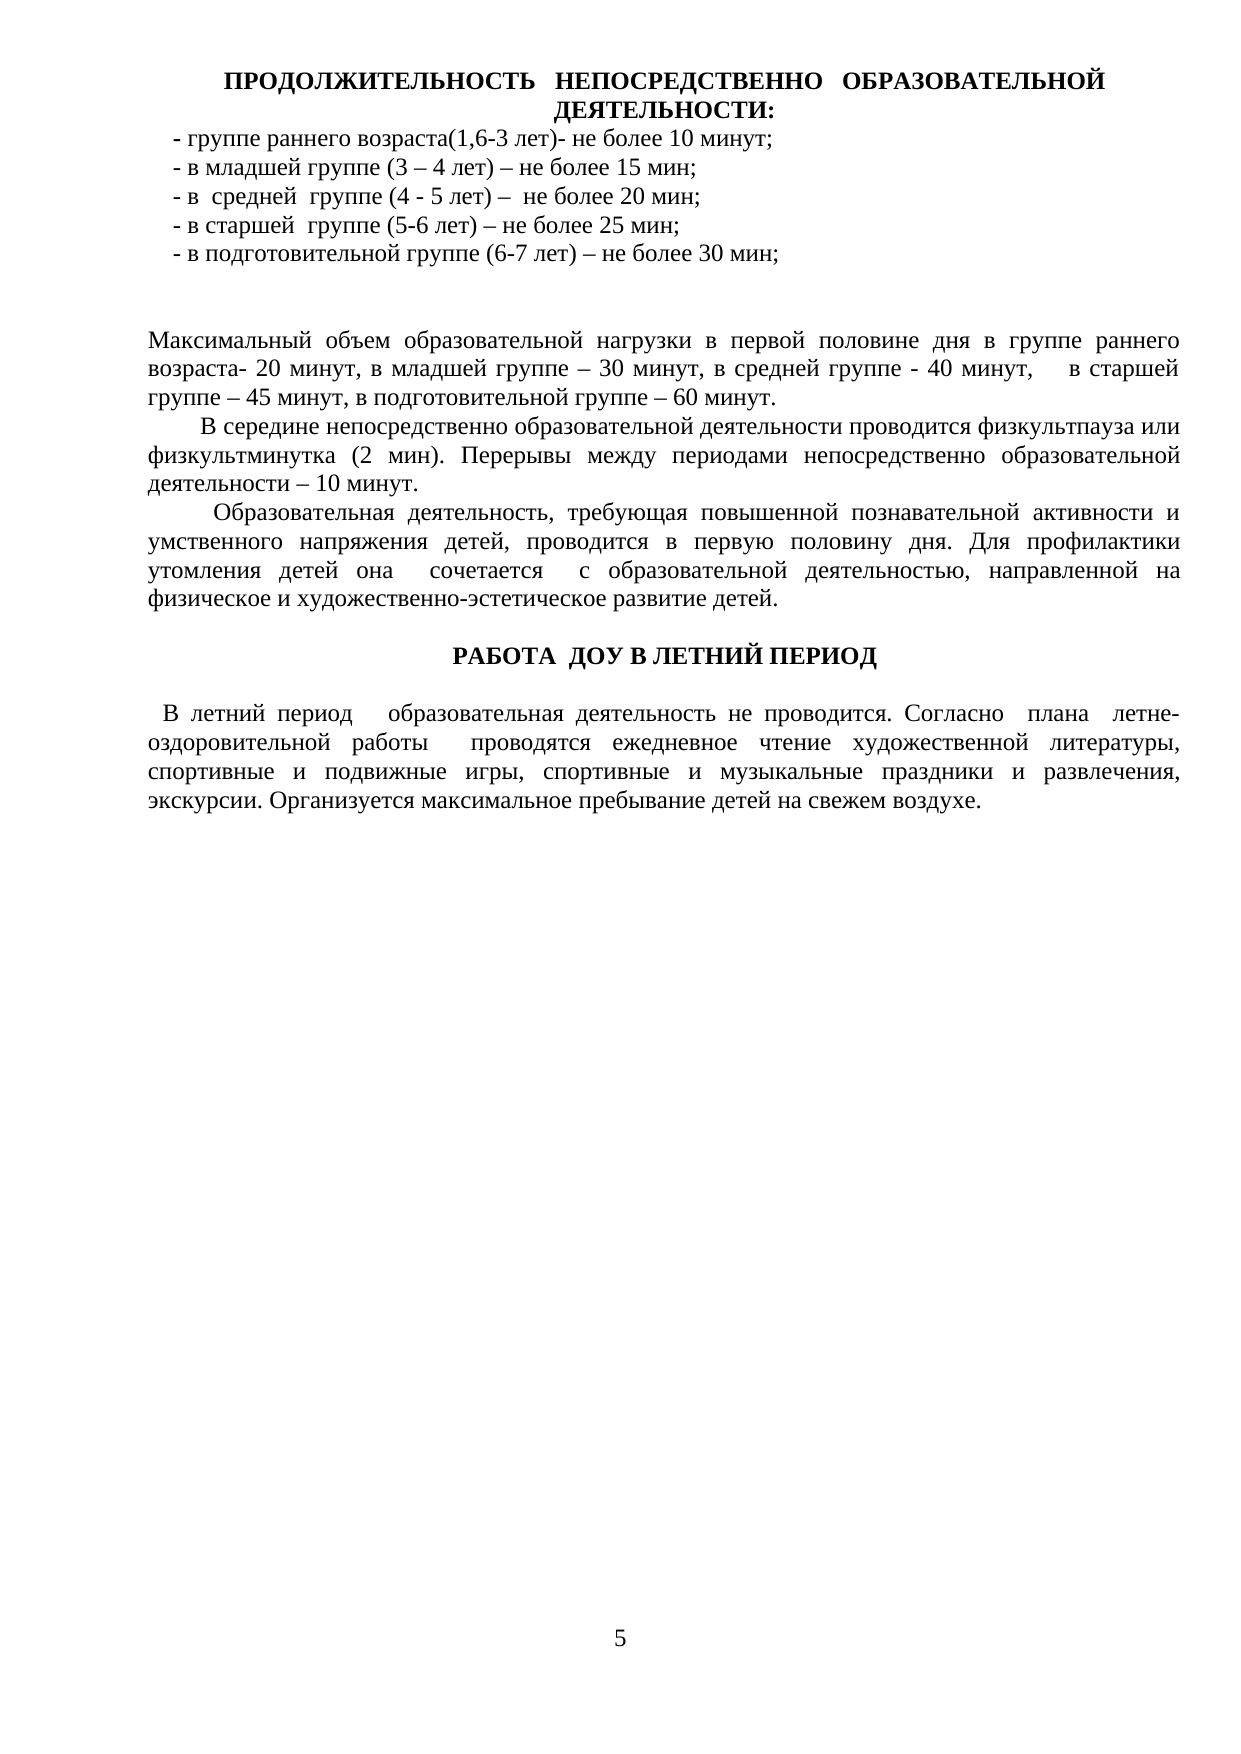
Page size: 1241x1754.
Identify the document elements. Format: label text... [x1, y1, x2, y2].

text - в подготовительной группе (6-7 лет) – не более 30 мин; [148, 238, 1181, 267]
text ПРОДОЛЖИТЕЛЬНОСТЬ НЕПОСРЕДСТВЕННО ОБРАЗОВАТЕЛЬНОЙ ДЕЯТЕЛЬНОСТИ: [148, 66, 1181, 123]
text РАБОТА ДОУ В ЛЕТНИЙ ПЕРИОД [148, 641, 1181, 670]
text Образовательная деятельность, требующая повышенной познавательной активности и умственного напряжения детей, проводится в первую половину дня. Для профилактики утомления детей она сочетается с образовательной деятельностью, направленной на физическое и художественно-эстетическое развитие детей. [148, 497, 1181, 612]
text - в младшей группе (3 – 4 лет) – не более 15 мин; [148, 152, 1181, 181]
text В середине непосредственно образовательной деятельности проводится физкультпауза или физкультминутка (2 мин). Перерывы между периодами непосредственно образовательной деятельности – 10 минут. [148, 411, 1181, 497]
text - группе раннего возраста(1,6-3 лет)- не более 10 минут; [148, 123, 1181, 152]
text - в старшей группе (5-6 лет) – не более 25 мин; [148, 210, 1181, 238]
text Максимальный объем образовательной нагрузки в первой половине дня в группе раннего возраста- 20 минут, в младшей группе – 30 минут, в средней группе - 40 минут, в старшей группе – 45 минут, в подготовительной группе – 60 минут. [148, 325, 1181, 411]
text - в средней группе (4 - 5 лет) – не более 20 мин; [148, 181, 1181, 210]
text В летний период образовательная деятельность не проводится. Согласно плана летне-оздоровительной работы проводятся ежедневное чтение художественной литературы, спортивные и подвижные игры, спортивные и музыкальные праздники и развлечения, экскурсии. Организуется максимальное пребывание детей на свежем воздухе. [148, 698, 1181, 813]
